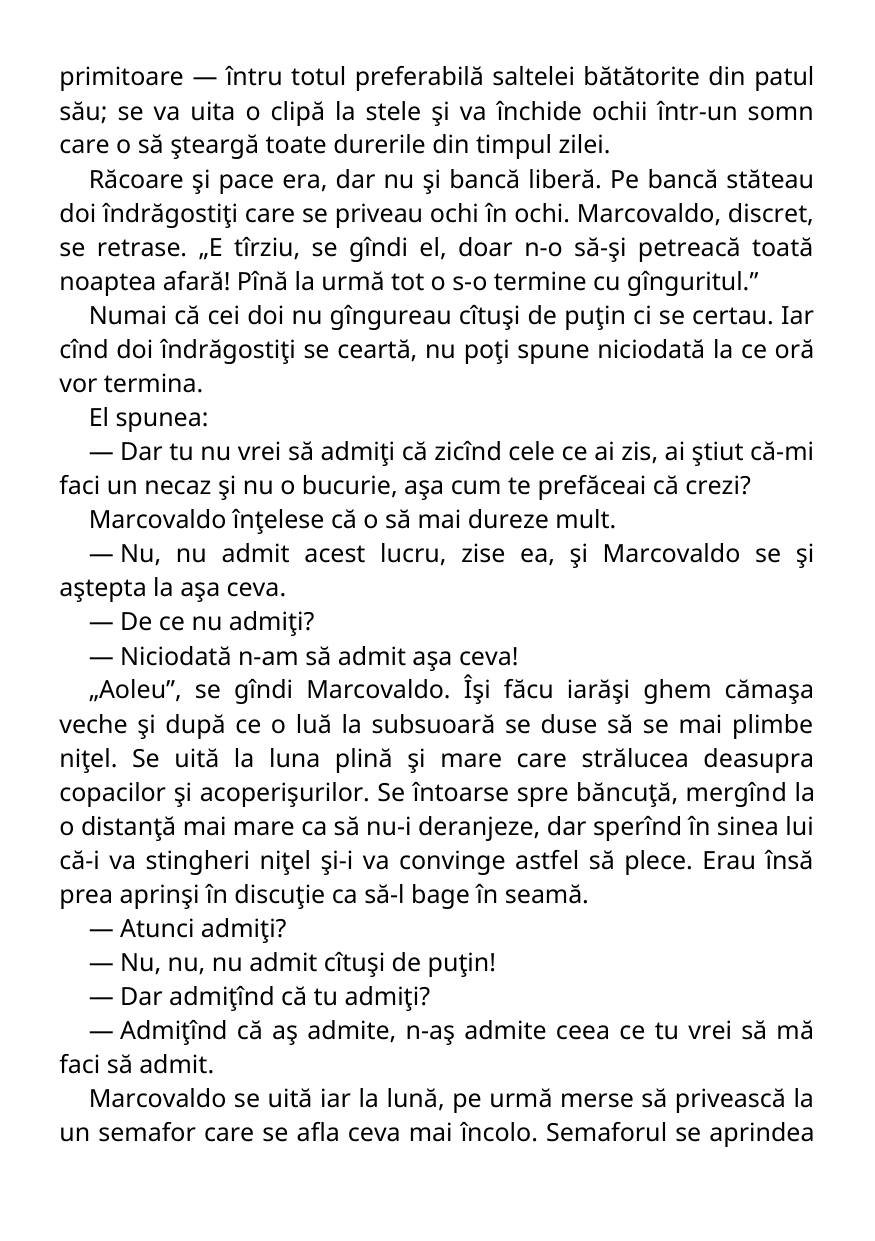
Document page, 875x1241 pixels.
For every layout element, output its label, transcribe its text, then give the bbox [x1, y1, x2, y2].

text Numai că cei doi nu gîngureau cîtuşi de puţin ci se certau. Iar cînd doi îndrăgostiţi se ceartă, nu poţi spune niciodată la ce oră vor termina. [59, 297, 815, 400]
text „Aoleu”, se gîndi Marcovaldo. Îşi făcu iarăşi ghem cămaşa veche şi după ce o luă la subsuoară se duse să se mai plimbe niţel. Se uită la luna plină şi mare care strălucea deasupra copacilor şi acoperişurilor. Se întoarse spre băncuţă, mergînd la o distanţă mai mare ca să nu-i deranjeze, dar sperînd în sinea lui că-i va stingheri niţel şi-i va convinge astfel să plece. Erau însă prea aprinşi în discuţie ca să-l bage în seamă. [59, 672, 815, 911]
text Marcovaldo înţelese că o să mai dureze mult. [59, 502, 815, 536]
text ― Nu, nu admit acest lucru, zise ea, şi Marcovaldo se şi aştepta la aşa ceva. [59, 536, 815, 604]
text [59, 59, 815, 161]
text ― Niciodată n-am să admit aşa ceva! [59, 638, 815, 672]
text ― De ce nu admiţi? [59, 604, 815, 638]
text ― Atunci admiţi? [59, 911, 815, 945]
text El spunea: [59, 400, 815, 434]
text Răcoare şi pace era, dar nu şi bancă liberă. Pe bancă stăteau doi îndrăgostiţi care se priveau ochi în ochi. Marcovaldo, discret, se retrase. „E tîrziu, se gîndi el, doar n-o să-şi petreacă toată noaptea afară! Pînă la urmă tot o s-o termine cu gînguritul.” [59, 161, 815, 297]
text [59, 1081, 815, 1149]
text ― Dar tu nu vrei să admiţi că zicînd cele ce ai zis, ai ştiut că-mi faci un necaz şi nu o bucurie, aşa cum te prefăceai că crezi? [59, 434, 815, 502]
text ― Nu, nu, nu admit cîtuşi de puţin! [59, 945, 815, 979]
text ― Dar admiţînd că tu admiţi? [59, 979, 815, 1013]
text ― Admiţînd că aş admite, n-aş admite ceea ce tu vrei să mă faci să admit. [59, 1013, 815, 1081]
